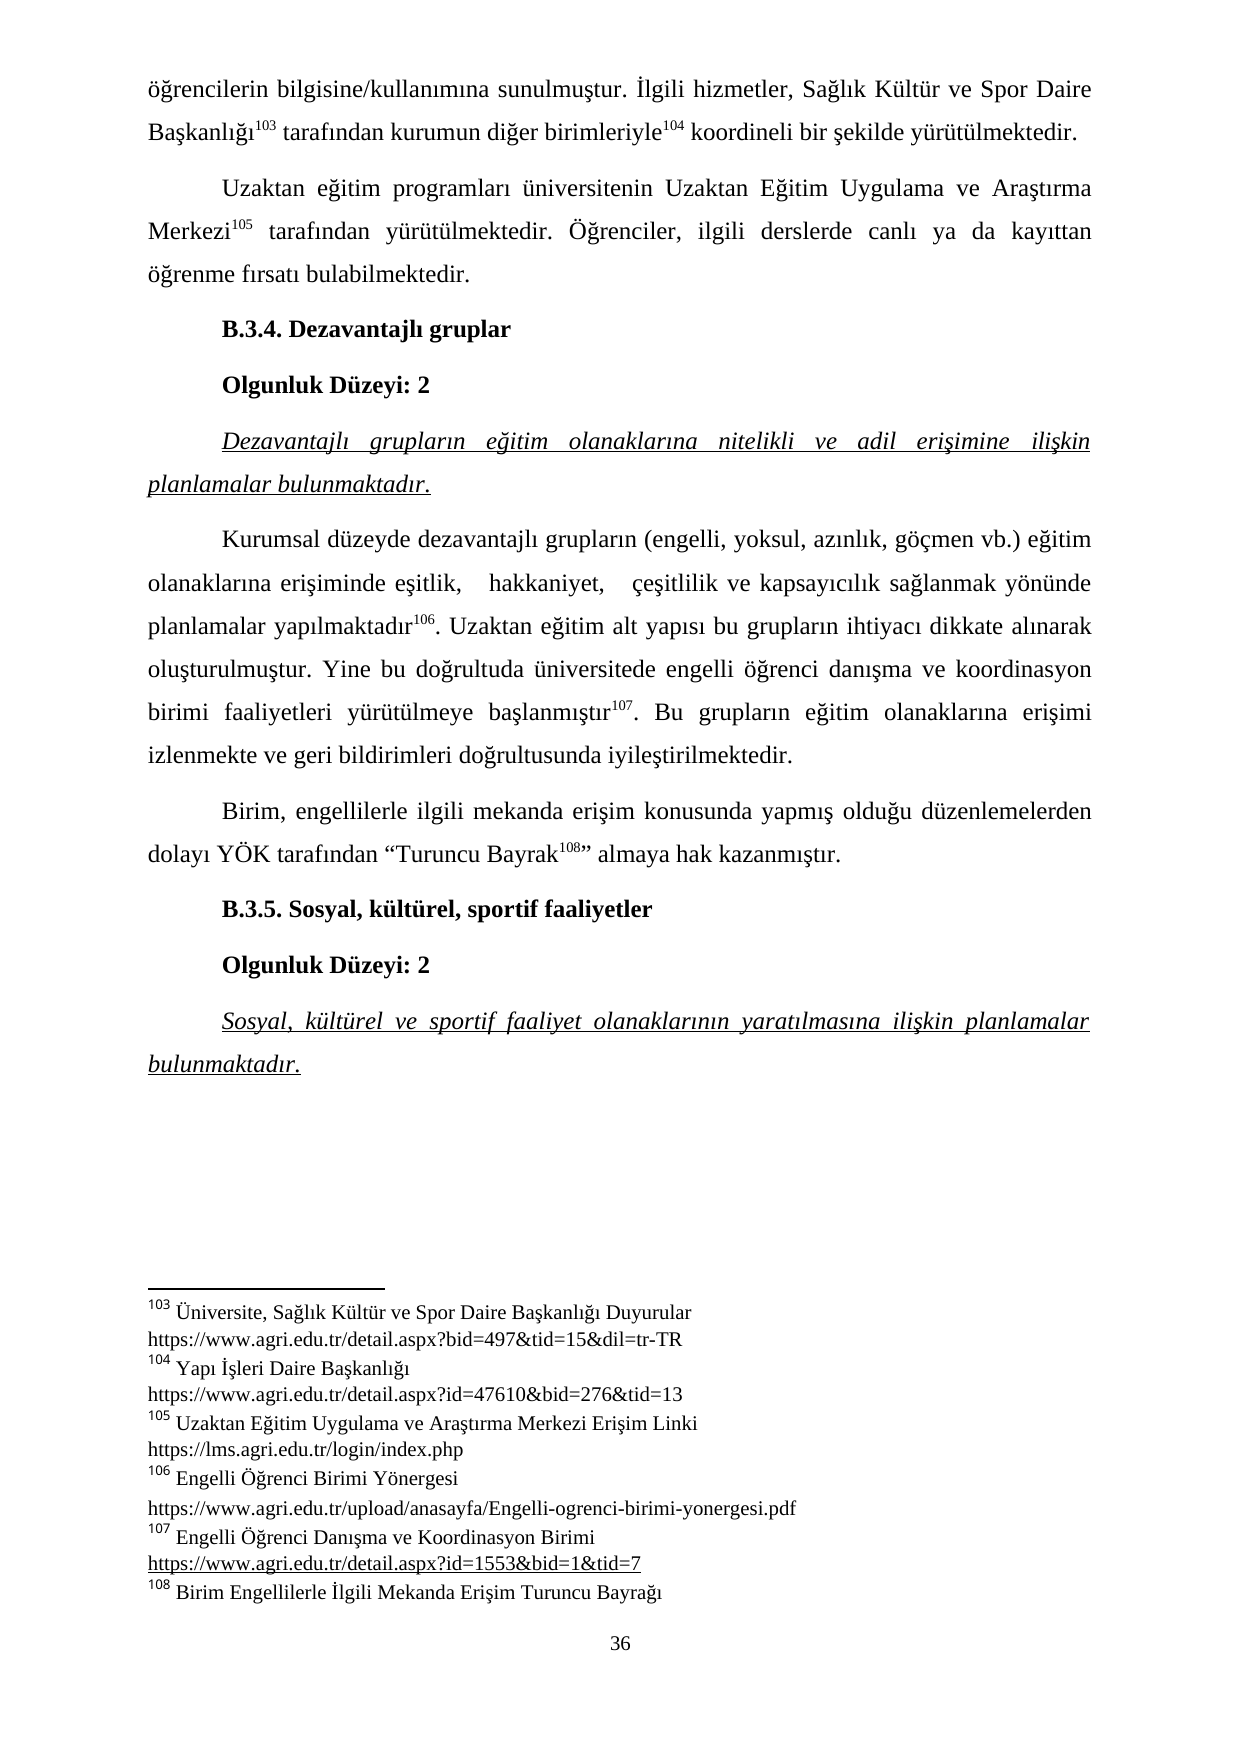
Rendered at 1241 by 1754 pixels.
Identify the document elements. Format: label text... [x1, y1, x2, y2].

text Olgunluk Düzeyi: 2 [148, 370, 1092, 399]
text Birim, engellilerle ilgili mekanda erişim konusunda yapmış olduğu düzenlemelerden dolayı YÖK tarafından “Turuncu Bayrak” almaya hak kazanmıştır. [148, 796, 1092, 868]
text B.3.5. Sosyal, kültürel, sportif faaliyetler [148, 894, 1092, 923]
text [148, 74, 1092, 146]
text Kurumsal düzeyde dezavantajlı grupların (engelli, yoksul, azınlık, göçmen vb.) eğitim olanaklarına erişiminde eşitlik, hakkaniyet, çeşitlilik ve kapsayıcılık sağlanmak yönünde planlamalar yapılmaktadır. Uzaktan eğitim alt yapısı bu grupların ihtiyacı dikkate alınarak oluşturulmuştur. Yine bu doğrultuda üniversitede engelli öğrenci danışma ve koordinasyon birimi faaliyetleri yürütülmeye başlanmıştır. Bu grupların eğitim olanaklarına erişimi izlenmekte ve geri bildirimleri doğrultusunda iyileştirilmektedir. [148, 524, 1092, 769]
text B.3.4. Dezavantajlı gruplar [148, 314, 1092, 343]
text Olgunluk Düzeyi: 2 [148, 950, 1092, 979]
text Uzaktan eğitim programları üniversitenin Uzaktan Eğitim Uygulama ve Araştırma Merkezi tarafından yürütülmektedir. Öğrenciler, ilgili derslerde canlı ya da kayıttan öğrenme fırsatı bulabilmektedir. [148, 173, 1092, 288]
text Sosyal, kültürel ve sportif faaliyet olanaklarının yaratılmasına ilişkin planlamalar bulunmaktadır. [148, 1006, 1092, 1078]
text Dezavantajlı grupların eğitim olanaklarına nitelikli ve adil erişimine ilişkin planlamalar bulunmaktadır. [148, 426, 1092, 498]
